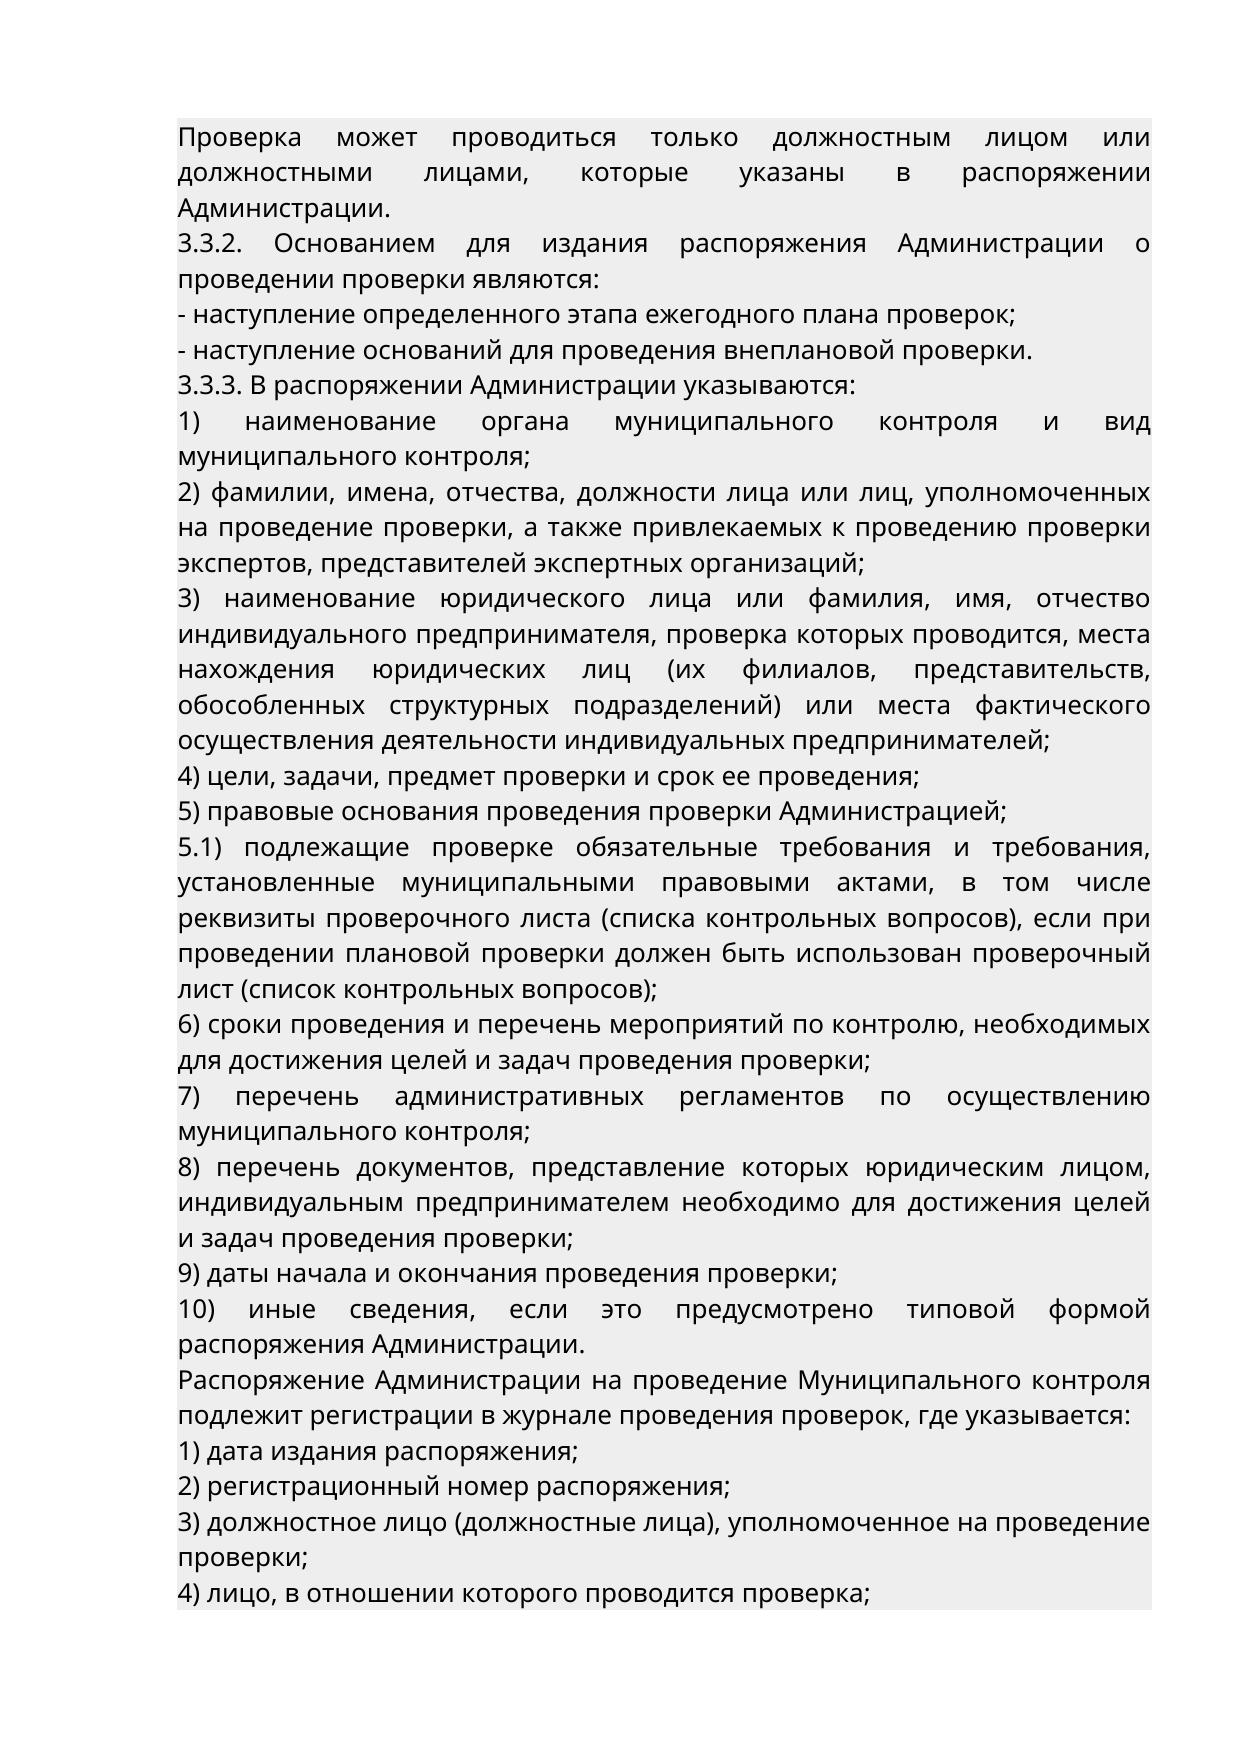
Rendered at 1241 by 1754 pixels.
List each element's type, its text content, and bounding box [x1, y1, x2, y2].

text 5) правовые основания проведения проверки Администрацией; [177, 793, 1152, 828]
text 10) иные сведения, если это предусмотрено типовой формой распоряжения Администрации. [177, 1290, 1152, 1361]
text 7) перечень административных регламентов по осуществлению муниципального контроля; [177, 1077, 1152, 1148]
text 3) наименование юридического лица или фамилия, имя, отчество индивидуального предпринимателя, проверка которых проводится, места нахождения юридических лиц (их филиалов, представительств, обособленных структурных подразделений) или места фактического осуществления деятельности индивидуальных предпринимателей; [177, 580, 1152, 757]
text 3.3.2. Основанием для издания распоряжения Администрации о проведении проверки являются: [177, 225, 1152, 296]
text 1) дата издания распоряжения; [177, 1432, 1152, 1468]
text 9) даты начала и окончания проведения проверки; [177, 1255, 1152, 1290]
text 8) перечень документов, представление которых юридическим лицом, индивидуальным предпринимателем необходимо для достижения целей и задач проведения проверки; [177, 1148, 1152, 1255]
text - наступление оснований для проведения внеплановой проверки. [177, 331, 1152, 367]
text 2) регистрационный номер распоряжения; [177, 1468, 1152, 1503]
text 6) сроки проведения и перечень мероприятий по контролю, необходимых для достижения целей и задач проведения проверки; [177, 1006, 1152, 1077]
text 2) фамилии, имена, отчества, должности лица или лиц, уполномоченных на проведение проверки, а также привлекаемых к проведению проверки экспертов, представителей экспертных организаций; [177, 473, 1152, 580]
text Проверка может проводиться только должностным лицом или должностными лицами, которые указаны в распоряжении Администрации. [177, 118, 1152, 225]
text 3.3.3. В распоряжении Администрации указываются: [177, 367, 1152, 402]
text 4) цели, задачи, предмет проверки и срок ее проведения; [177, 757, 1152, 793]
text - наступление определенного этапа ежегодного плана проверок; [177, 296, 1152, 331]
text 1) наименование органа муниципального контроля и вид муниципального контроля; [177, 402, 1152, 473]
text 4) лицо, в отношении которого проводится проверка; [177, 1574, 1152, 1610]
text 5.1) подлежащие проверке обязательные требования и требования, установленные муниципальными правовыми актами, в том числе реквизиты проверочного листа (списка контрольных вопросов), если при проведении плановой проверки должен быть использован проверочный лист (список контрольных вопросов); [177, 828, 1152, 1006]
text 3) должностное лицо (должностные лица), уполномоченное на проведение проверки; [177, 1503, 1152, 1574]
text Распоряжение Администрации на проведение Муниципального контроля подлежит регистрации в журнале проведения проверок, где указывается: [177, 1361, 1152, 1432]
